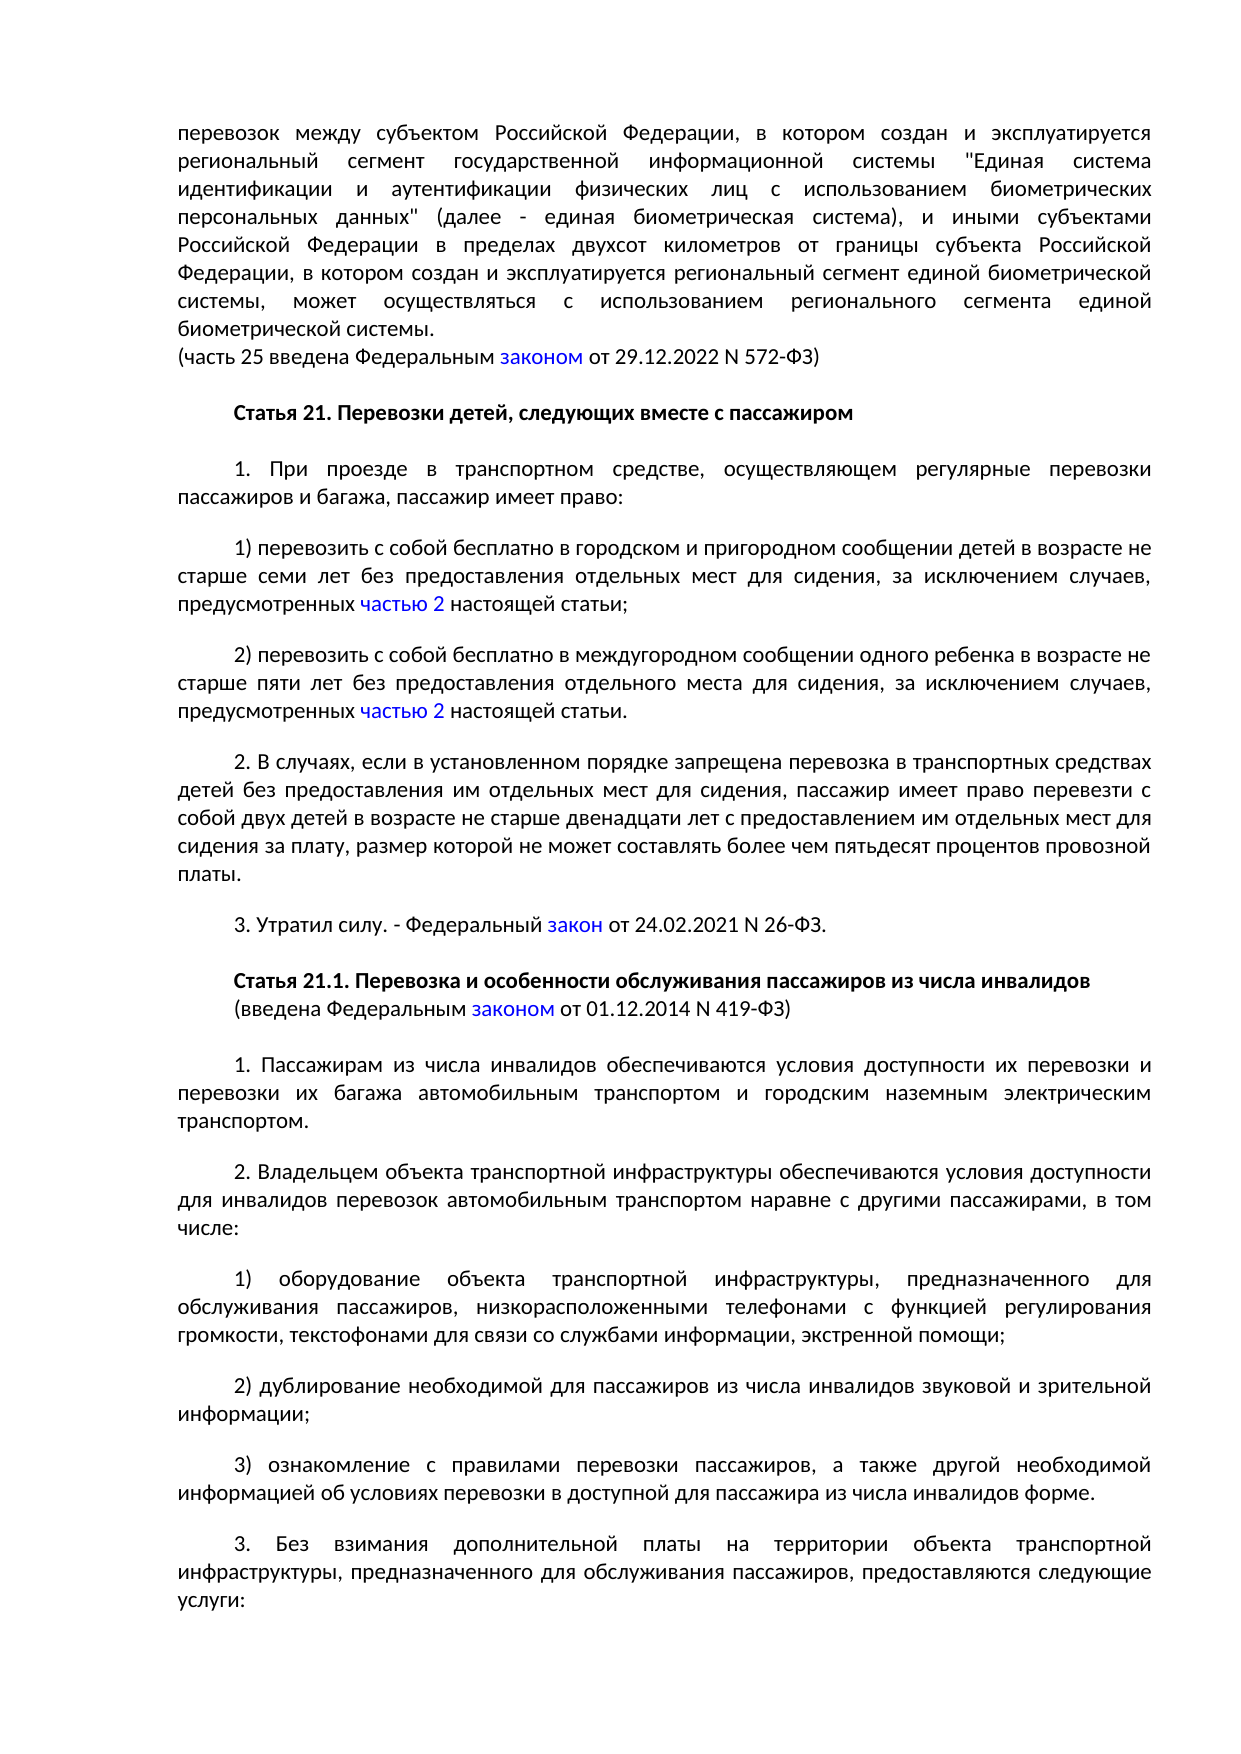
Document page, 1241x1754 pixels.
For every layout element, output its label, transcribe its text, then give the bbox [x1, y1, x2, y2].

text 3. Без взимания дополнительной платы на территории объекта транспортной инфраструктуры, предназначенного для обслуживания пассажиров, предоставляются следующие услуги: [177, 1529, 1152, 1613]
text 2. В случаях, если в установленном порядке запрещена перевозка в транспортных средствах детей без предоставления им отдельных мест для сидения, пассажир имеет право перевезти с собой двух детей в возрасте не старше двенадцати лет с предоставлением им отдельных мест для сидения за плату, размер которой не может составлять более чем пятьдесят процентов провозной платы. [177, 747, 1152, 887]
text 1. Пассажирам из числа инвалидов обеспечиваются условия доступности их перевозки и перевозки их багажа автомобильным транспортом и городским наземным электрическим транспортом. [177, 1050, 1152, 1134]
text 3. Утратил силу. - Федеральный закон от 24.02.2021 N 26-ФЗ. [177, 910, 1152, 938]
text (часть 25 введена Федеральным законом от 29.12.2022 N 572-ФЗ) [177, 342, 1152, 370]
text 1) перевозить с собой бесплатно в городском и пригородном сообщении детей в возрасте не старше семи лет без предоставления отдельных мест для сидения, за исключением случаев, предусмотренных частью 2 настоящей статьи; [177, 533, 1152, 617]
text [177, 118, 1152, 342]
text 3) ознакомление с правилами перевозки пассажиров, а также другой необходимой информацией об условиях перевозки в доступной для пассажира из числа инвалидов форме. [177, 1450, 1152, 1506]
text 1) оборудование объекта транспортной инфраструктуры, предназначенного для обслуживания пассажиров, низкорасположенными телефонами с функцией регулирования громкости, текстофонами для связи со службами информации, экстренной помощи; [177, 1264, 1152, 1348]
text 2) перевозить с собой бесплатно в междугородном сообщении одного ребенка в возрасте не старше пяти лет без предоставления отдельного места для сидения, за исключением случаев, предусмотренных частью 2 настоящей статьи. [177, 640, 1152, 724]
text (введена Федеральным законом от 01.12.2014 N 419-ФЗ) [177, 994, 1152, 1022]
text 2) дублирование необходимой для пассажиров из числа инвалидов звуковой и зрительной информации; [177, 1371, 1152, 1427]
text 2. Владельцем объекта транспортной инфраструктуры обеспечиваются условия доступности для инвалидов перевозок автомобильным транспортом наравне с другими пассажирами, в том числе: [177, 1157, 1152, 1241]
title Статья 21.1. Перевозка и особенности обслуживания пассажиров из числа инвалидов [177, 966, 1152, 994]
title Статья 21. Перевозки детей, следующих вместе с пассажиром [177, 398, 1152, 426]
text 1. При проезде в транспортном средстве, осуществляющем регулярные перевозки пассажиров и багажа, пассажир имеет право: [177, 454, 1152, 510]
